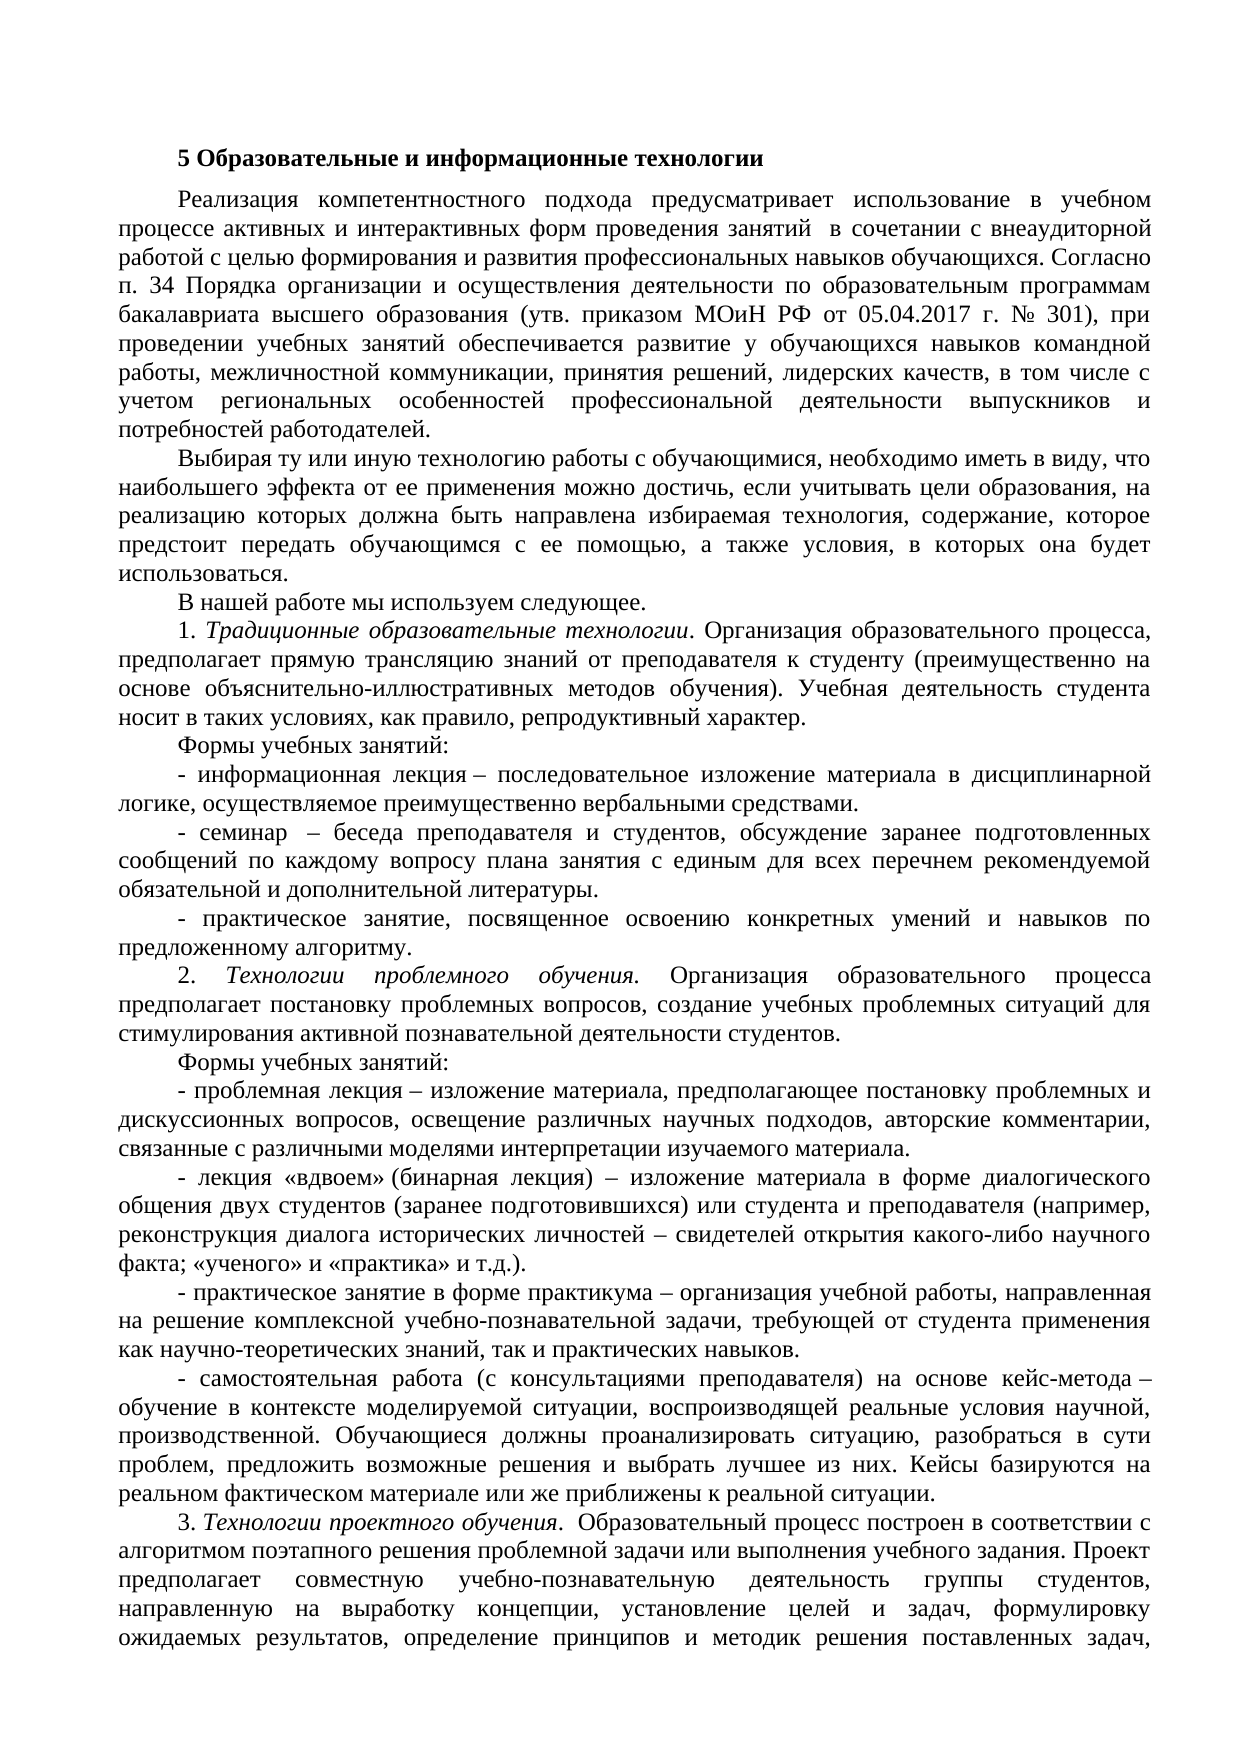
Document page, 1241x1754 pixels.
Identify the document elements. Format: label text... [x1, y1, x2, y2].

text - семинар – беседа преподавателя и студентов, обсуждение заранее подготовленных сообщений по каждому вопросу плана занятия с единым для всех перечнем рекомендуемой обязательной и дополнительной литературы. [118, 817, 1152, 903]
text Формы учебных занятий: [118, 1047, 1152, 1076]
text Выбирая ту или иную технологию работы с обучающимися, необходимо иметь в виду, что наибольшего эффекта от ее применения можно достичь, если учитывать цели образования, на реализацию которых должна быть направлена избираемая технология, содержание, которое предстоит передать обучающимся с ее помощью, а также условия, в которых она будет использоваться. [118, 443, 1152, 587]
text В нашей работе мы используем следующее. [118, 587, 1152, 616]
text - проблемная лекция – изложение материала, предполагающее постановку проблемных и дискуссионных вопросов, освещение различных научных подходов, авторские комментарии, связанные с различными моделями интерпретации изучаемого материала. [118, 1076, 1152, 1162]
text Реализация компетентностного подхода предусматривает использование в учебном процессе активных и интерактивных форм проведения занятий в сочетании с внеаудиторной работой с целью формирования и развития профессиональных навыков обучающихся. Согласно п. 34 Порядка организации и осуществления деятельности по образовательным программам бакалавриата высшего образования (утв. приказом МОиН РФ от 05.04.2017 г. № 301), при проведении учебных занятий обеспечивается развитие у обучающихся навыков командной работы, межличностной коммуникации, принятия решений, лидерских качеств, в том числе с учетом региональных особенностей профессиональной деятельности выпускников и потребностей работодателей. [118, 184, 1152, 443]
text - практическое занятие, посвященное освоению конкретных умений и навыков по предложенному алгоритму. [118, 903, 1152, 961]
subtitle 5 Образовательные и информационные технологии [177, 143, 1152, 172]
text - практическое занятие в форме практикума – организация учебной работы, направленная на решение комплексной учебно-познавательной задачи, требующей от студента применения как научно-теоретических знаний, так и практических навыков. [118, 1277, 1152, 1363]
text 1. Традиционные образовательные технологии. Организация образовательного процесса, предполагает прямую трансляцию знаний от преподавателя к студенту (преимущественно на основе объяснительно-иллюстративных методов обучения). Учебная деятельность студента носит в таких условиях, как правило, репродуктивный характер. [118, 616, 1152, 731]
text - лекция «вдвоем» (бинарная лекция) – изложение материала в форме диалогического общения двух студентов (заранее подготовившихся) или студента и преподавателя (например, реконструкция диалога исторических личностей – свидетелей открытия какого-либо научного факта; «ученого» и «практика» и т.д.). [118, 1162, 1152, 1277]
text - самостоятельная работа (с консультациями преподавателя) на основе кейс-метода – обучение в контексте моделируемой ситуации, воспроизводящей реальные условия научной, производственной. Обучающиеся должны проанализировать ситуацию, разобраться в сути проблем, предложить возможные решения и выбрать лучшее из них. Кейсы базируются на реальном фактическом материале или же приближены к реальной ситуации. [118, 1363, 1152, 1507]
text 2. Технологии проблемного обучения. Организация образовательного процесса предполагает постановку проблемных вопросов, создание учебных проблемных ситуаций для стимулирования активной познавательной деятельности студентов. [118, 961, 1152, 1047]
text - информационная лекция – последовательное изложение материала в дисциплинарной логике, осуществляемое преимущественно вербальными средствами. [118, 759, 1152, 817]
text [118, 1507, 1152, 1651]
text Формы учебных занятий: [118, 731, 1152, 759]
